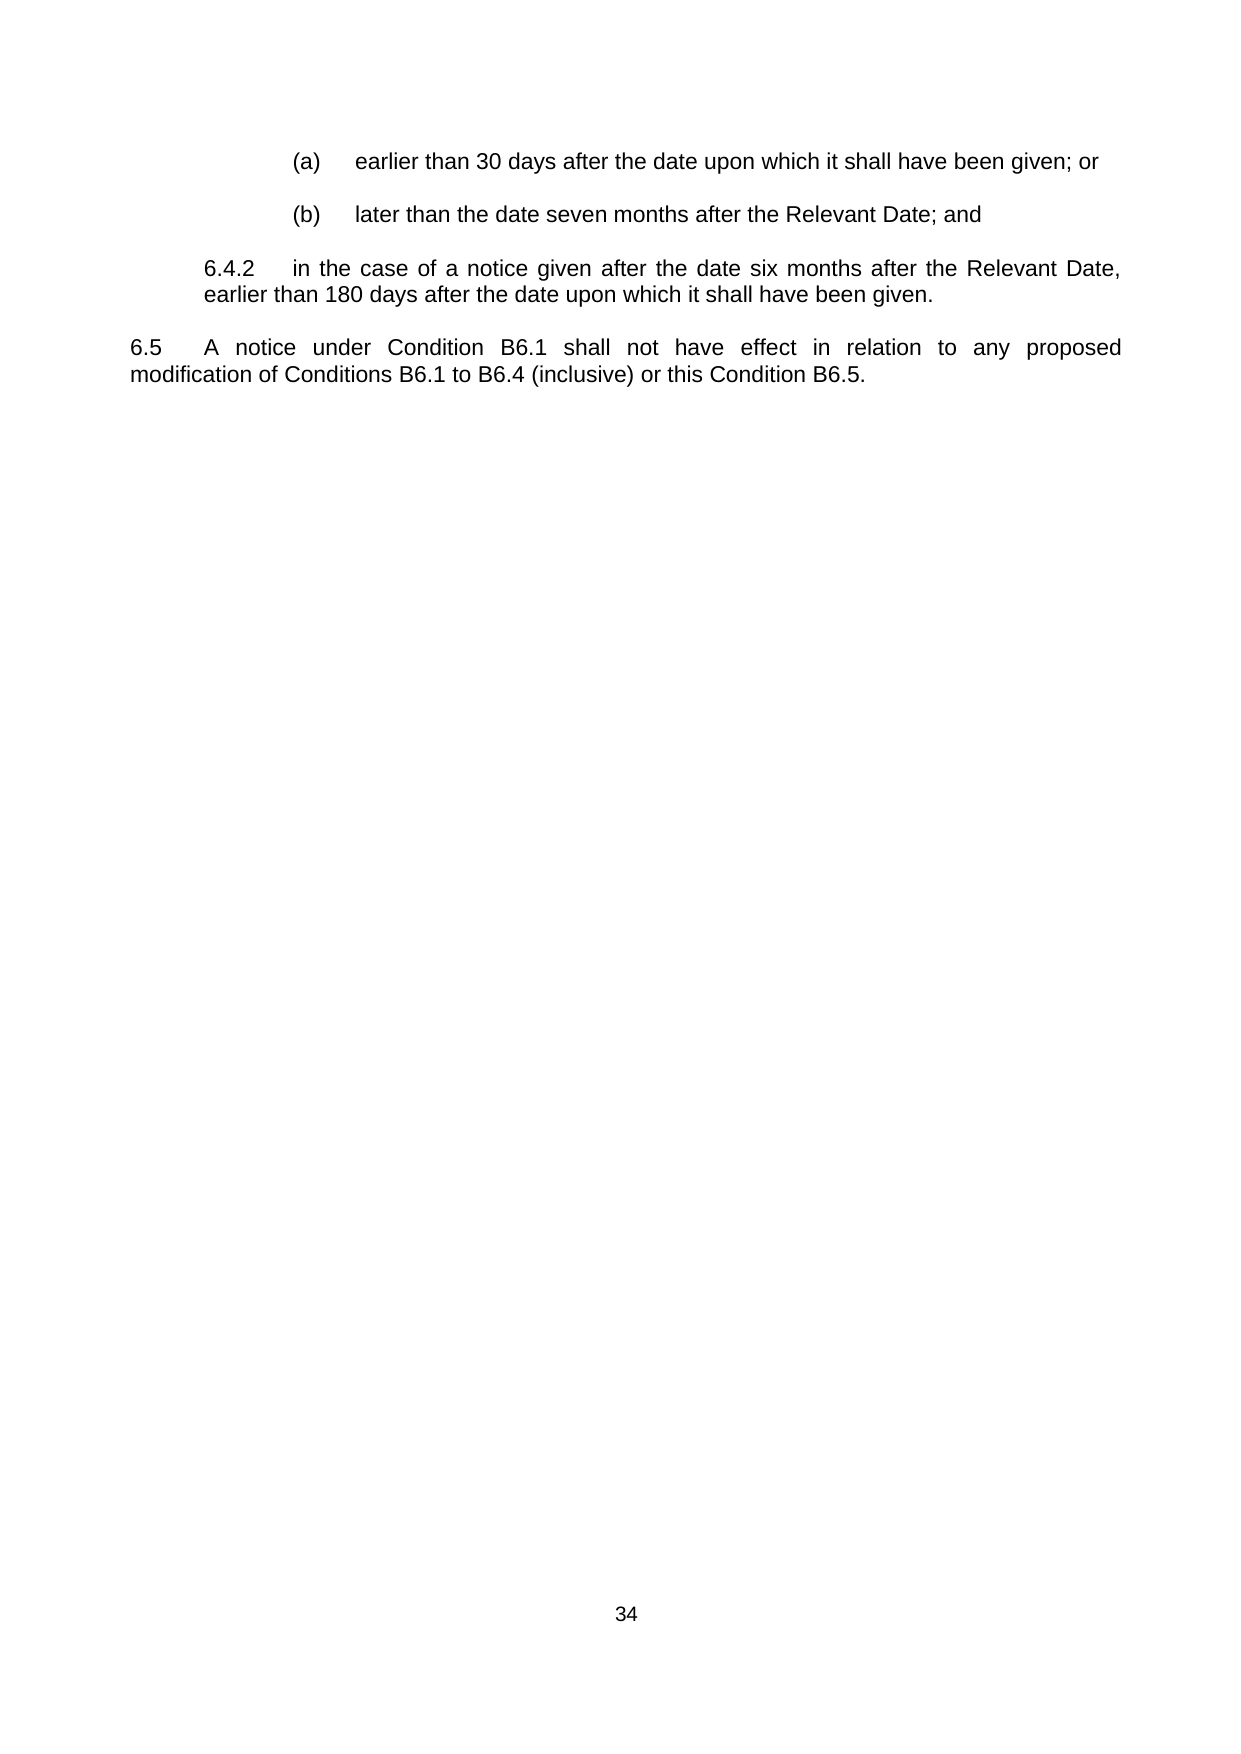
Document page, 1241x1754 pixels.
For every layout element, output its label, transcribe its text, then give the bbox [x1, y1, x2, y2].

text (b) later than the date seven months after the Relevant Date; and [130, 201, 1122, 227]
text (a) earlier than 30 days after the date upon which it shall have been given; or [130, 148, 1122, 174]
text 6.4.2 in the case of a notice given after the date six months after the Relevant Date, earlier than 180 days after the date upon which it shall have been given. [130, 254, 1122, 307]
text 6.5 A notice under Condition B6.1 shall not have effect in relation to any proposed modification of Conditions B6.1 to B6.4 (inclusive) or this Condition B6.5. [130, 334, 1122, 387]
